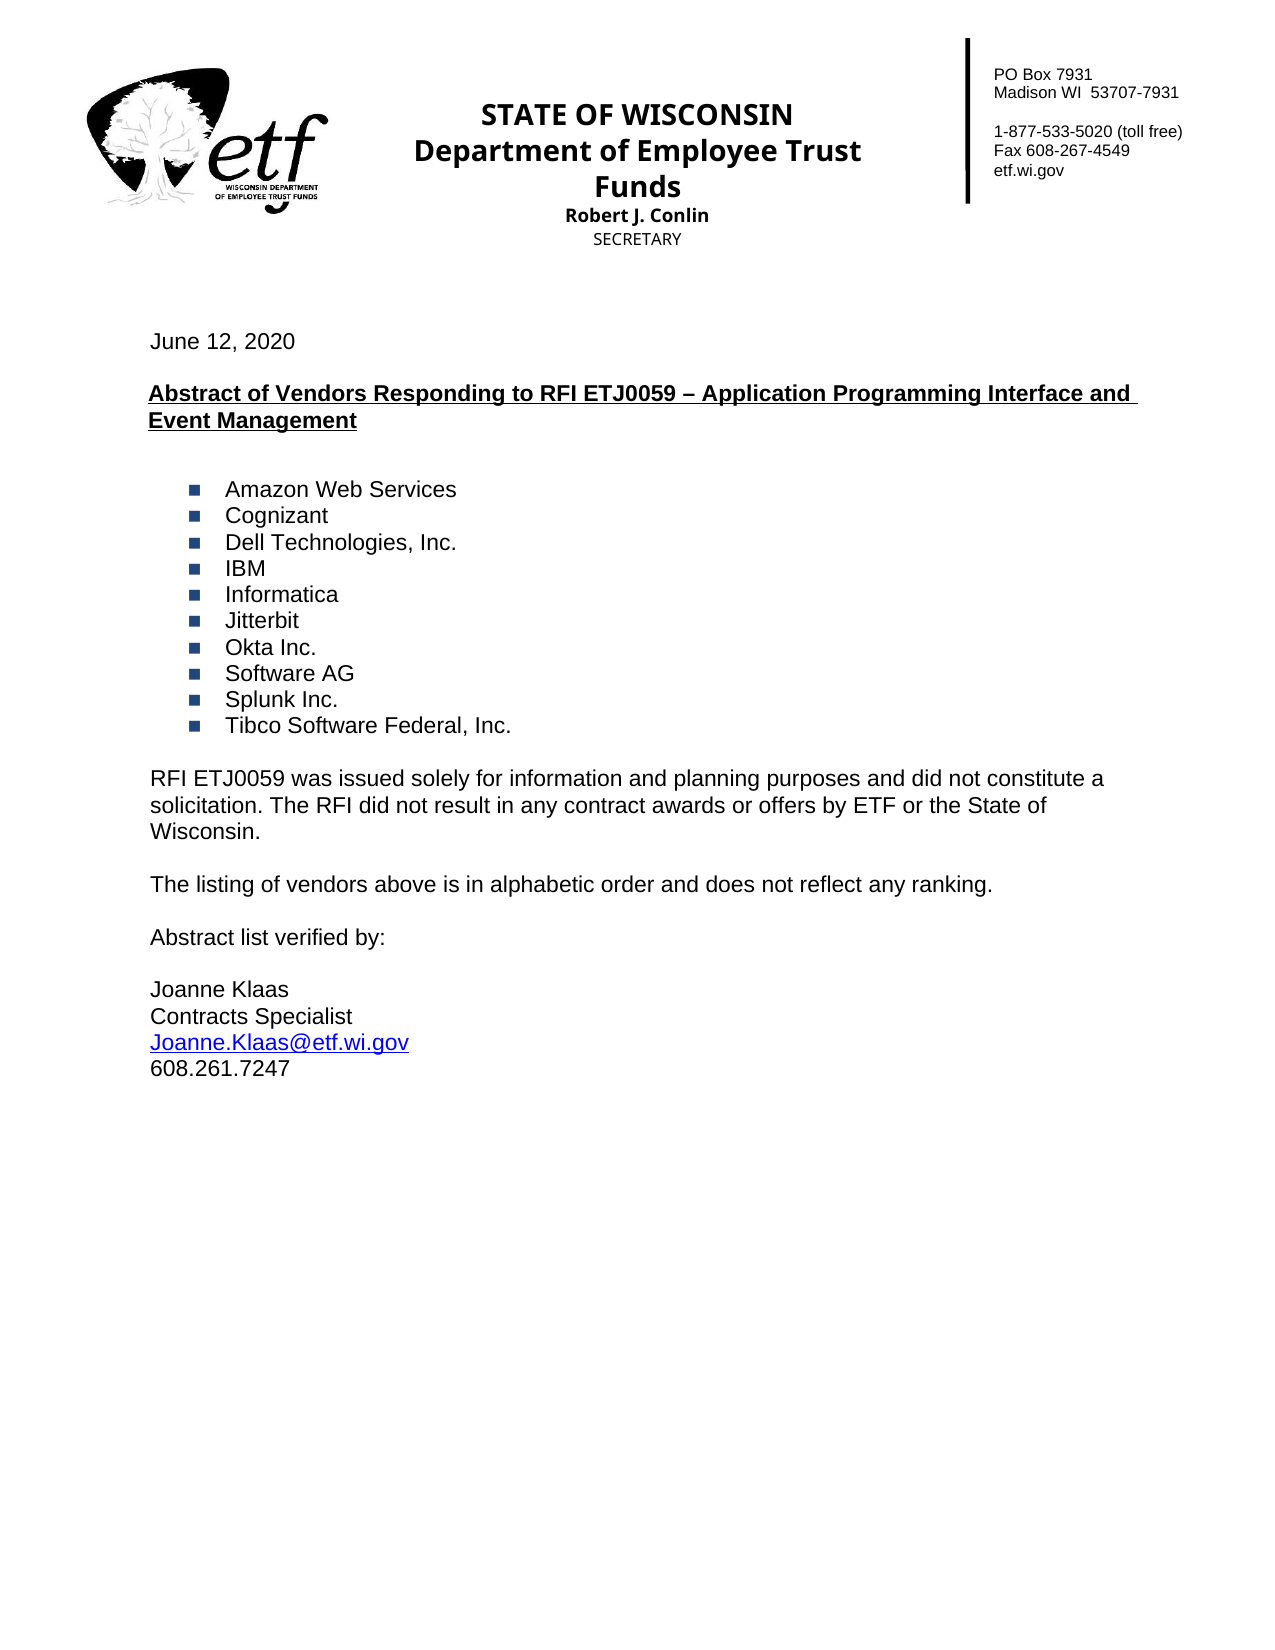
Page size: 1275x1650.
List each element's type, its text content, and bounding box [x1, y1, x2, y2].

list IBM [187, 555, 1194, 582]
text etf.wi.gov [994, 160, 1194, 179]
list Amazon Web Services [187, 477, 1194, 503]
list Splunk Inc. [187, 687, 1194, 713]
list Cognizant [187, 503, 1194, 529]
text SECRETARY [379, 227, 895, 250]
text Department of Employee Trust Funds [380, 133, 895, 204]
text Robert J. Conlin [379, 204, 895, 227]
list Tibco Software Federal, Inc. [187, 713, 1194, 739]
text RFI ETJ0059 was issued solely for information and planning purposes and did not constitute a solicitation. The RFI did not result in any contract awards or offers by ETF or the State of Wisconsin. [150, 765, 1109, 844]
list Informatica [187, 582, 1194, 608]
list Software AG [187, 660, 1194, 687]
text June 12, 2020 [150, 328, 333, 354]
text PO Box 7931 [994, 64, 1147, 83]
text 1-877-533-5020 (toll free) [994, 122, 1194, 141]
text Abstract of Vendors Responding to RFI ETJ0059 – Application Programming Interface and Event Management [148, 380, 1194, 433]
text Joanne Klaas [150, 976, 1194, 1003]
text Contracts Specialist Joanne.Klaas@etf.wi.gov 608.261.7247 [150, 1003, 425, 1082]
picture [83, 62, 331, 217]
text Fax 608-267-4549 [994, 141, 1194, 160]
list Dell Technologies, Inc. [187, 529, 1194, 555]
text Madison WI 53707-7931 [994, 83, 1194, 102]
text The listing of vendors above is in alphabetic order and does not reflect any ranking. Abstract list verified by: [150, 871, 995, 950]
subtitle STATE OF WISCONSIN [380, 94, 895, 133]
list Jitterbit [187, 608, 1194, 634]
list Okta Inc. [187, 634, 1194, 660]
